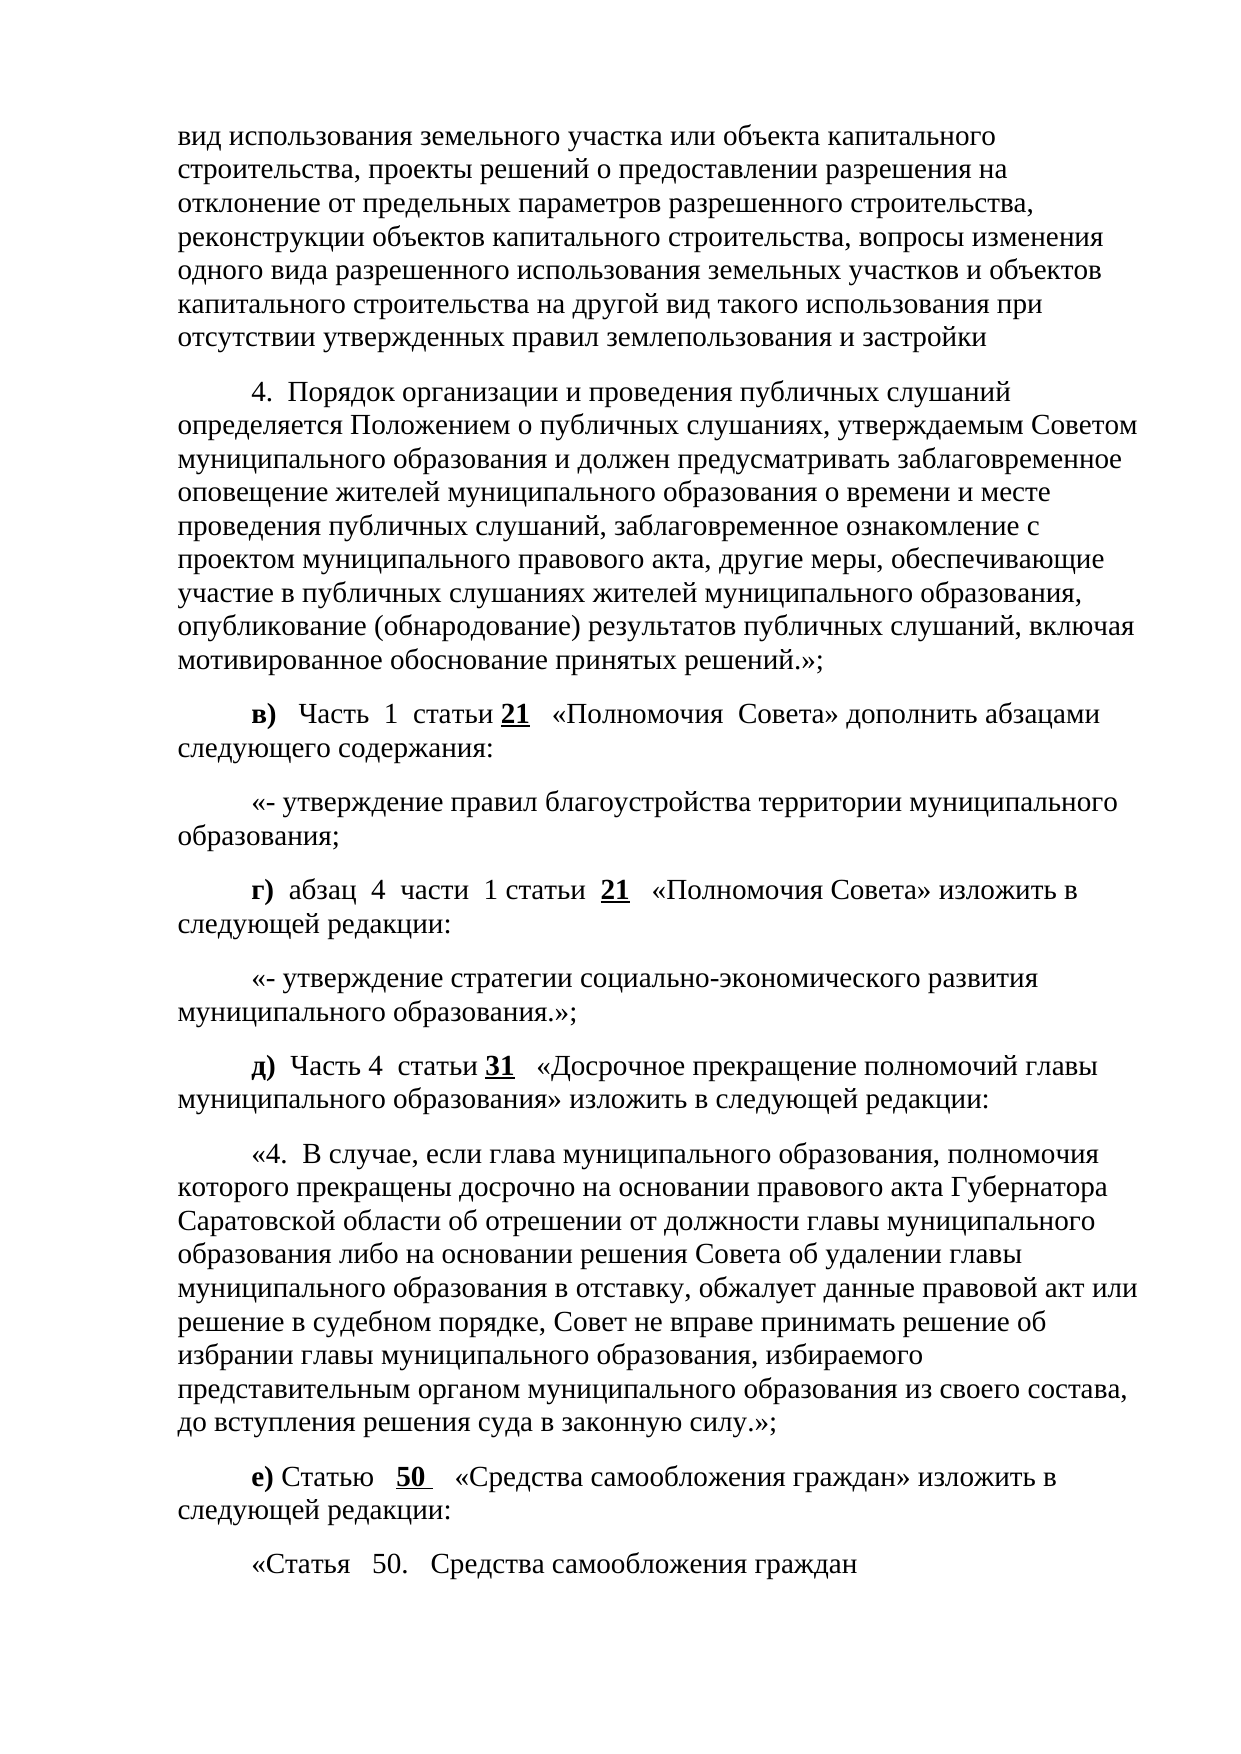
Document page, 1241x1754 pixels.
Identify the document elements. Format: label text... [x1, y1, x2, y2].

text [177, 118, 1152, 353]
text «- утверждение стратегии социально-экономического развития муниципального образования.»; [177, 960, 1152, 1027]
text в) Часть 1 статьи 21 «Полномочия Совета» дополнить абзацами следующего содержания: [177, 696, 1152, 763]
text д) Часть 4 статьи 31 «Досрочное прекращение полномочий главы муниципального образования» изложить в следующей редакции: [177, 1048, 1152, 1115]
text г) абзац 4 части 1 статьи 21 «Полномочия Совета» изложить в следующей редакции: [177, 872, 1152, 939]
text «- утверждение правил благоустройства территории муниципального образования; [177, 784, 1152, 851]
text «4. В случае, если глава муниципального образования, полномочия которого прекращены досрочно на основании правового акта Губернатора Саратовской области об отрешении от должности главы муниципального образования либо на основании решения Совета об удалении главы муниципального образования в отставку, обжалует данные правовой акт или решение в судебном порядке, Совет не вправе принимать решение об избрании главы муниципального образования, избираемого представительным органом муниципального образования из своего состава, до вступления решения суда в законную силу.»; [177, 1136, 1152, 1438]
text е) Статью 50 «Средства самообложения граждан» изложить в следующей редакции: [177, 1459, 1152, 1526]
text 4. Порядок организации и проведения публичных слушаний определяется Положением о публичных слушаниях, утверждаемым Советом муниципального образования и должен предусматривать заблаговременное оповещение жителей муниципального образования о времени и месте проведения публичных слушаний, заблаговременное ознакомление с проектом муниципального правового акта, другие меры, обеспечивающие участие в публичных слушаниях жителей муниципального образования, опубликование (обнародование) результатов публичных слушаний, включая мотивированное обоснование принятых решений.»; [177, 374, 1152, 676]
text «Статья 50. Средства самообложения граждан [177, 1547, 1152, 1580]
